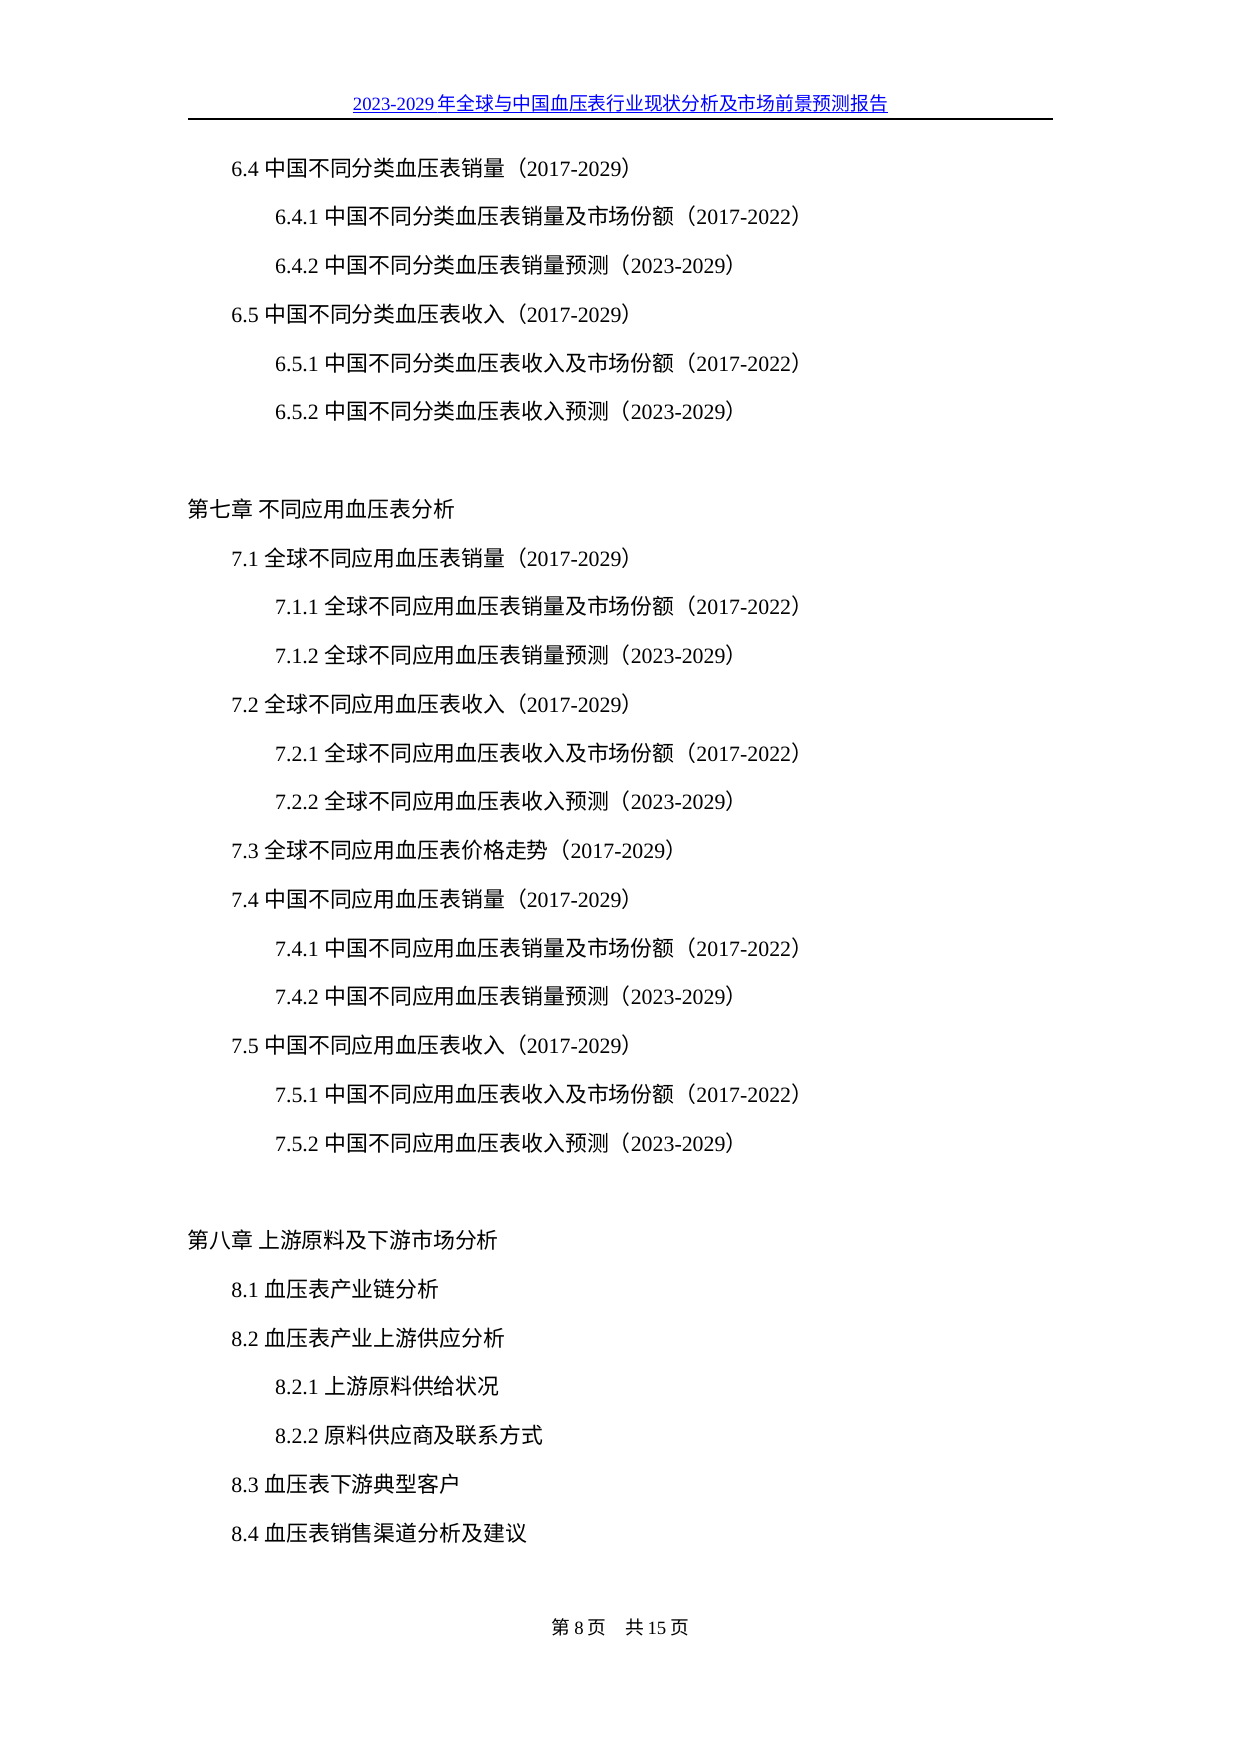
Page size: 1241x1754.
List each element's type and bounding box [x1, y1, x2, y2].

text [187, 150, 1053, 1548]
